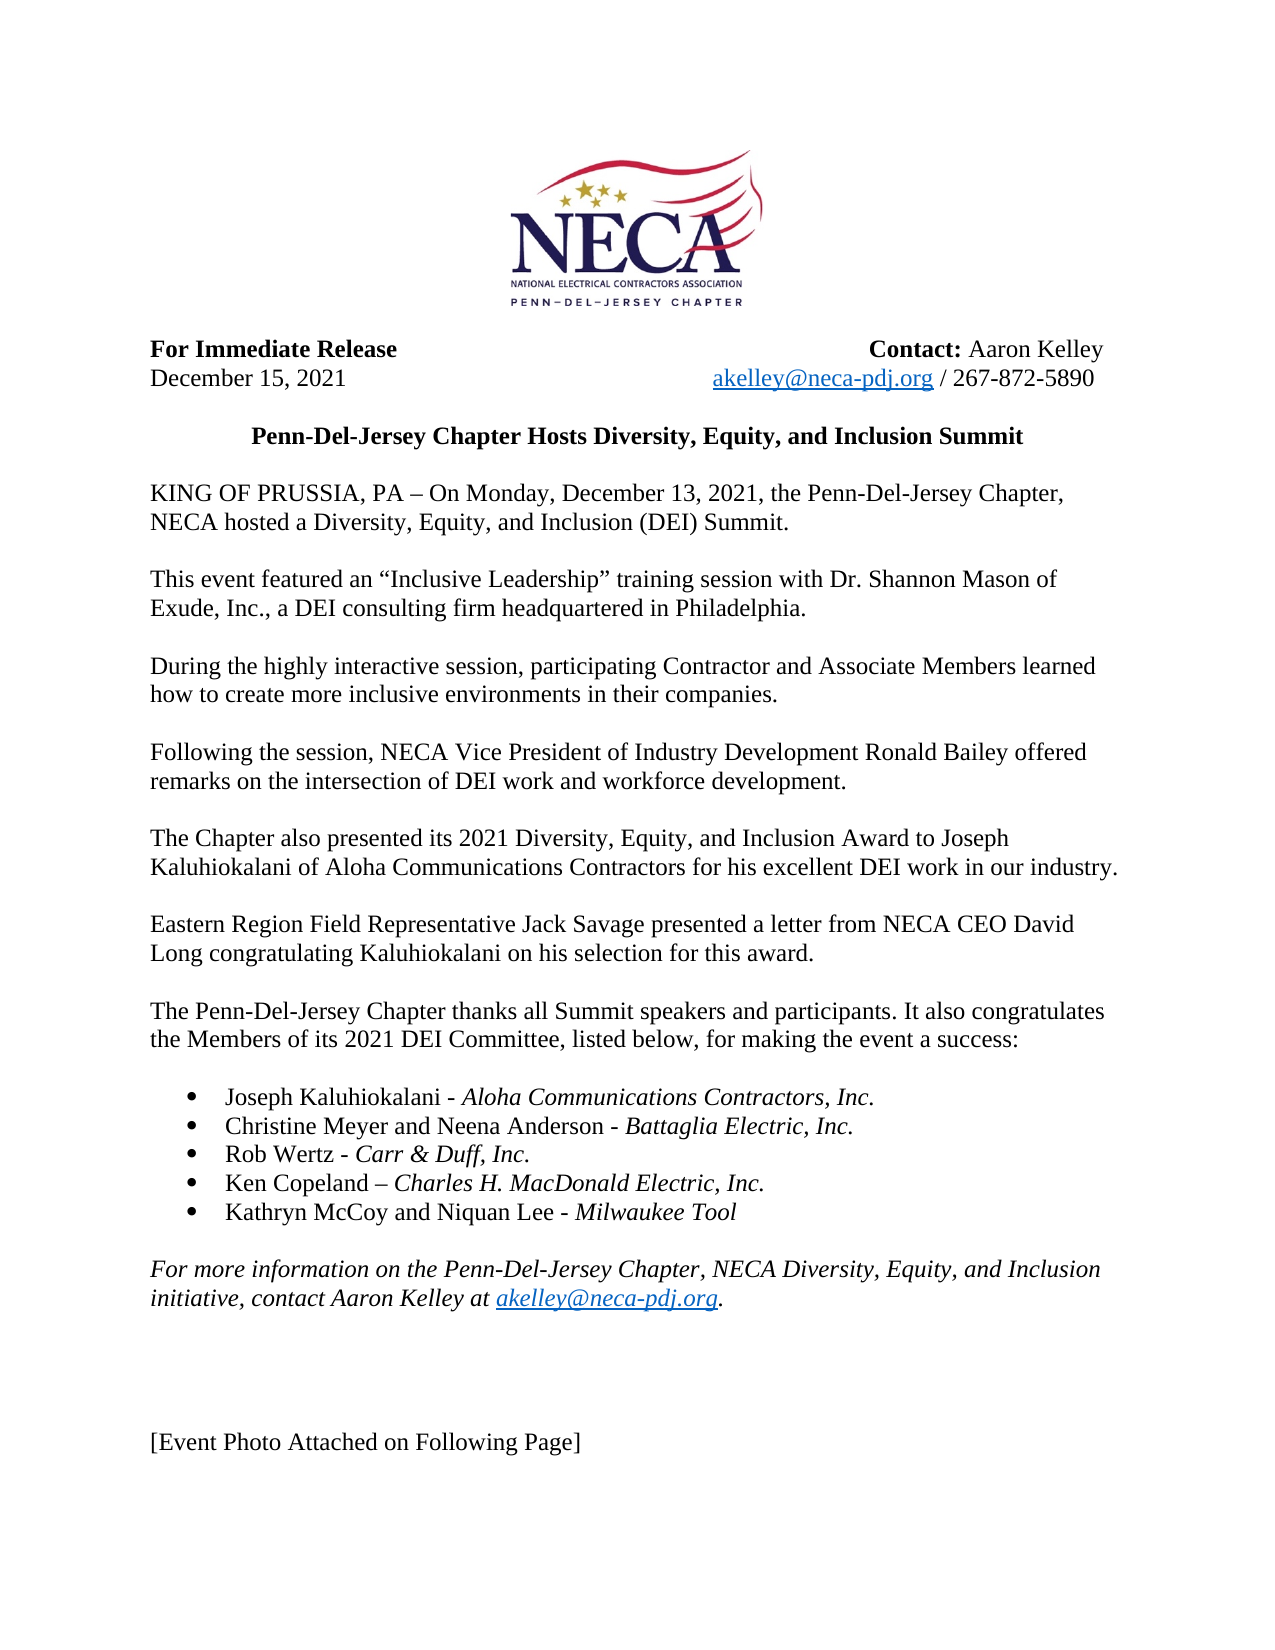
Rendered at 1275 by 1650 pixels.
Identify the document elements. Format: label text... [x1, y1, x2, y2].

text The Penn-Del-Jersey Chapter thanks all Summit speakers and participants. It also congratulates the Members of its 2021 DEI Committee, listed below, for making the event a success: [150, 996, 1125, 1053]
text Penn-Del-Jersey Chapter Hosts Diversity, Equity, and Inclusion Summit [150, 421, 1125, 449]
text Following the session, NECA Vice President of Industry Development Ronald Bailey offered remarks on the intersection of DEI work and workforce development. [150, 737, 1125, 794]
picture [510, 150, 765, 306]
text During the highly interactive session, participating Contractor and Associate Members learned how to create more inclusive environments in their companies. [150, 651, 1125, 708]
list Kathryn McCoy and Niquan Lee - Milwaukee Tool [187, 1197, 1125, 1226]
text Eastern Region Field Representative Jack Savage presented a letter from NECA CEO David Long congratulating Kaluhiokalani on his selection for this award. [150, 909, 1125, 967]
text [Event Photo Attached on Following Page] [150, 1427, 1125, 1456]
list Ken Copeland – Charles H. MacDonald Electric, Inc. [187, 1168, 1125, 1197]
text The Chapter also presented its 2021 Diversity, Equity, and Inclusion Award to Joseph Kaluhiokalani of Aloha Communications Contractors for his excellent DEI work in our industry. [150, 823, 1125, 881]
text For more information on the Penn-Del-Jersey Chapter, NECA Diversity, Equity, and Inclusion initiative, contact Aaron Kelley at akelley@neca-pdj.org. [150, 1254, 1125, 1312]
list Rob Wertz - Carr & Duff, Inc. [187, 1139, 1125, 1168]
list Joseph Kaluhiokalani - Aloha Communications Contractors, Inc. [187, 1082, 1125, 1111]
list Christine Meyer and Neena Anderson - Battaglia Electric, Inc. [187, 1111, 1125, 1139]
text For Immediate Release Contact: Aaron Kelley [150, 334, 1125, 363]
text KING OF PRUSSIA, PA – On Monday, December 13, 2021, the Penn-Del-Jersey Chapter, NECA hosted a Diversity, Equity, and Inclusion (DEI) Summit. [150, 478, 1125, 536]
text This event featured an “Inclusive Leadership” training session with Dr. Shannon Mason of Exude, Inc., a DEI consulting firm headquartered in Philadelphia. [150, 564, 1125, 622]
text December 15, 2021 akelley@neca-pdj.org / 267-872-5890 [150, 363, 1125, 392]
